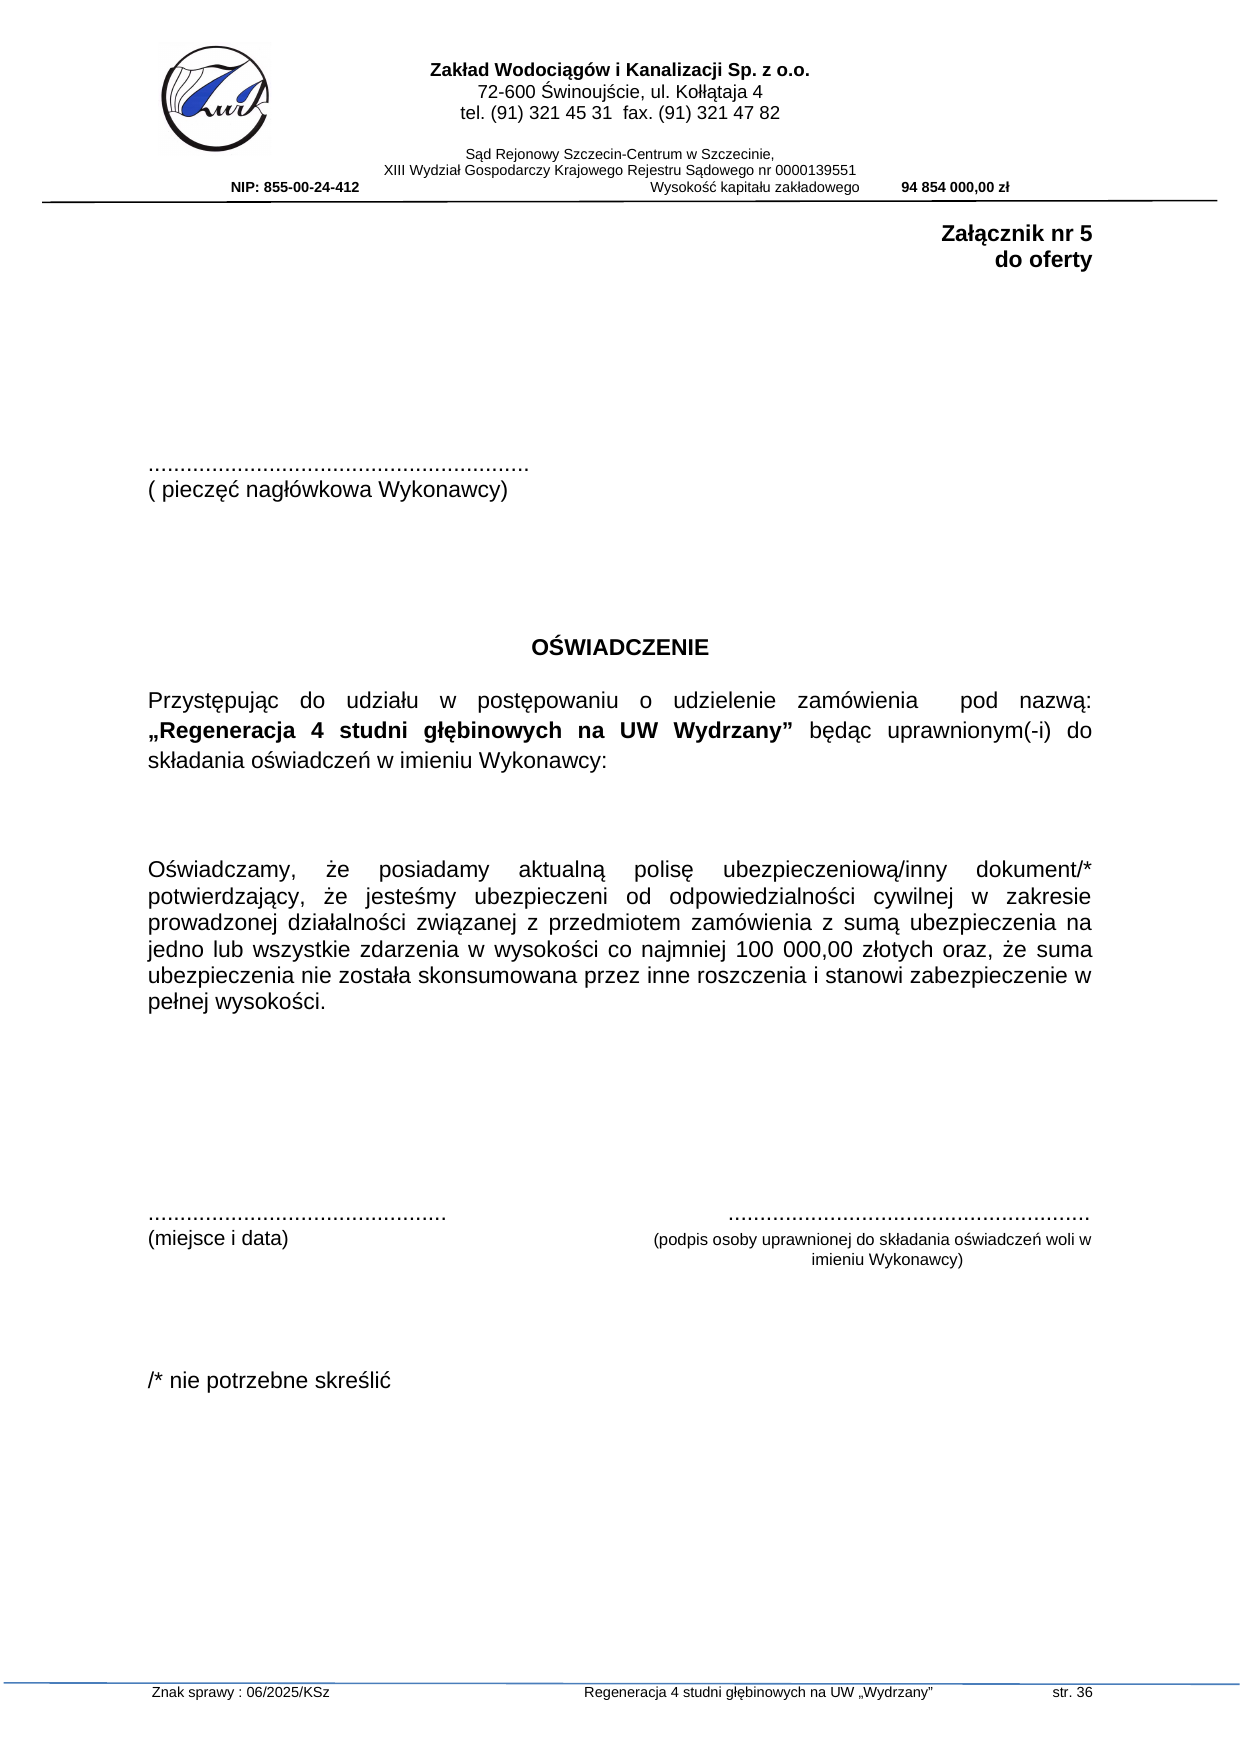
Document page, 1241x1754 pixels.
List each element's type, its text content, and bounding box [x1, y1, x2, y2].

text ............................................................ [148, 449, 1092, 476]
picture [158, 42, 272, 156]
text ( pieczęć nagłówkowa Wykonawcy) [148, 476, 1092, 502]
text ............................................... ......................................................... [148, 1199, 1092, 1225]
text Przystępując do udziału w postępowaniu o udzielenie zamówienia pod nazwą: „Regeneracja 4 studni głębinowych na UW Wydrzany” będąc uprawnionym(-i) do składania oświadczeń w imieniu Wykonawcy: [148, 687, 1092, 773]
title (miejsce i data) (podpis osoby uprawnionej do składania oświadczeń woli w imieniu Wykonawcy) [148, 1225, 1092, 1268]
text /* nie potrzebne skreślić [148, 1367, 1092, 1393]
title Załącznik nr 5 [148, 219, 1092, 246]
text OŚWIADCZENIE [148, 634, 1092, 660]
text do oferty [148, 246, 1092, 272]
text Oświadczamy, że posiadamy aktualną polisę ubezpieczeniową/inny dokument/* potwierdzający, że jesteśmy ubezpieczeni od odpowiedzialności cywilnej w zakresie prowadzonej działalności związanej z przedmiotem zamówienia z sumą ubezpieczenia na jedno lub wszystkie zdarzenia w wysokości co najmniej 100 000,00 złotych oraz, że suma ubezpieczenia nie została skonsumowana przez inne roszczenia i stanowi zabezpieczenie w pełnej wysokości. [148, 856, 1092, 1014]
